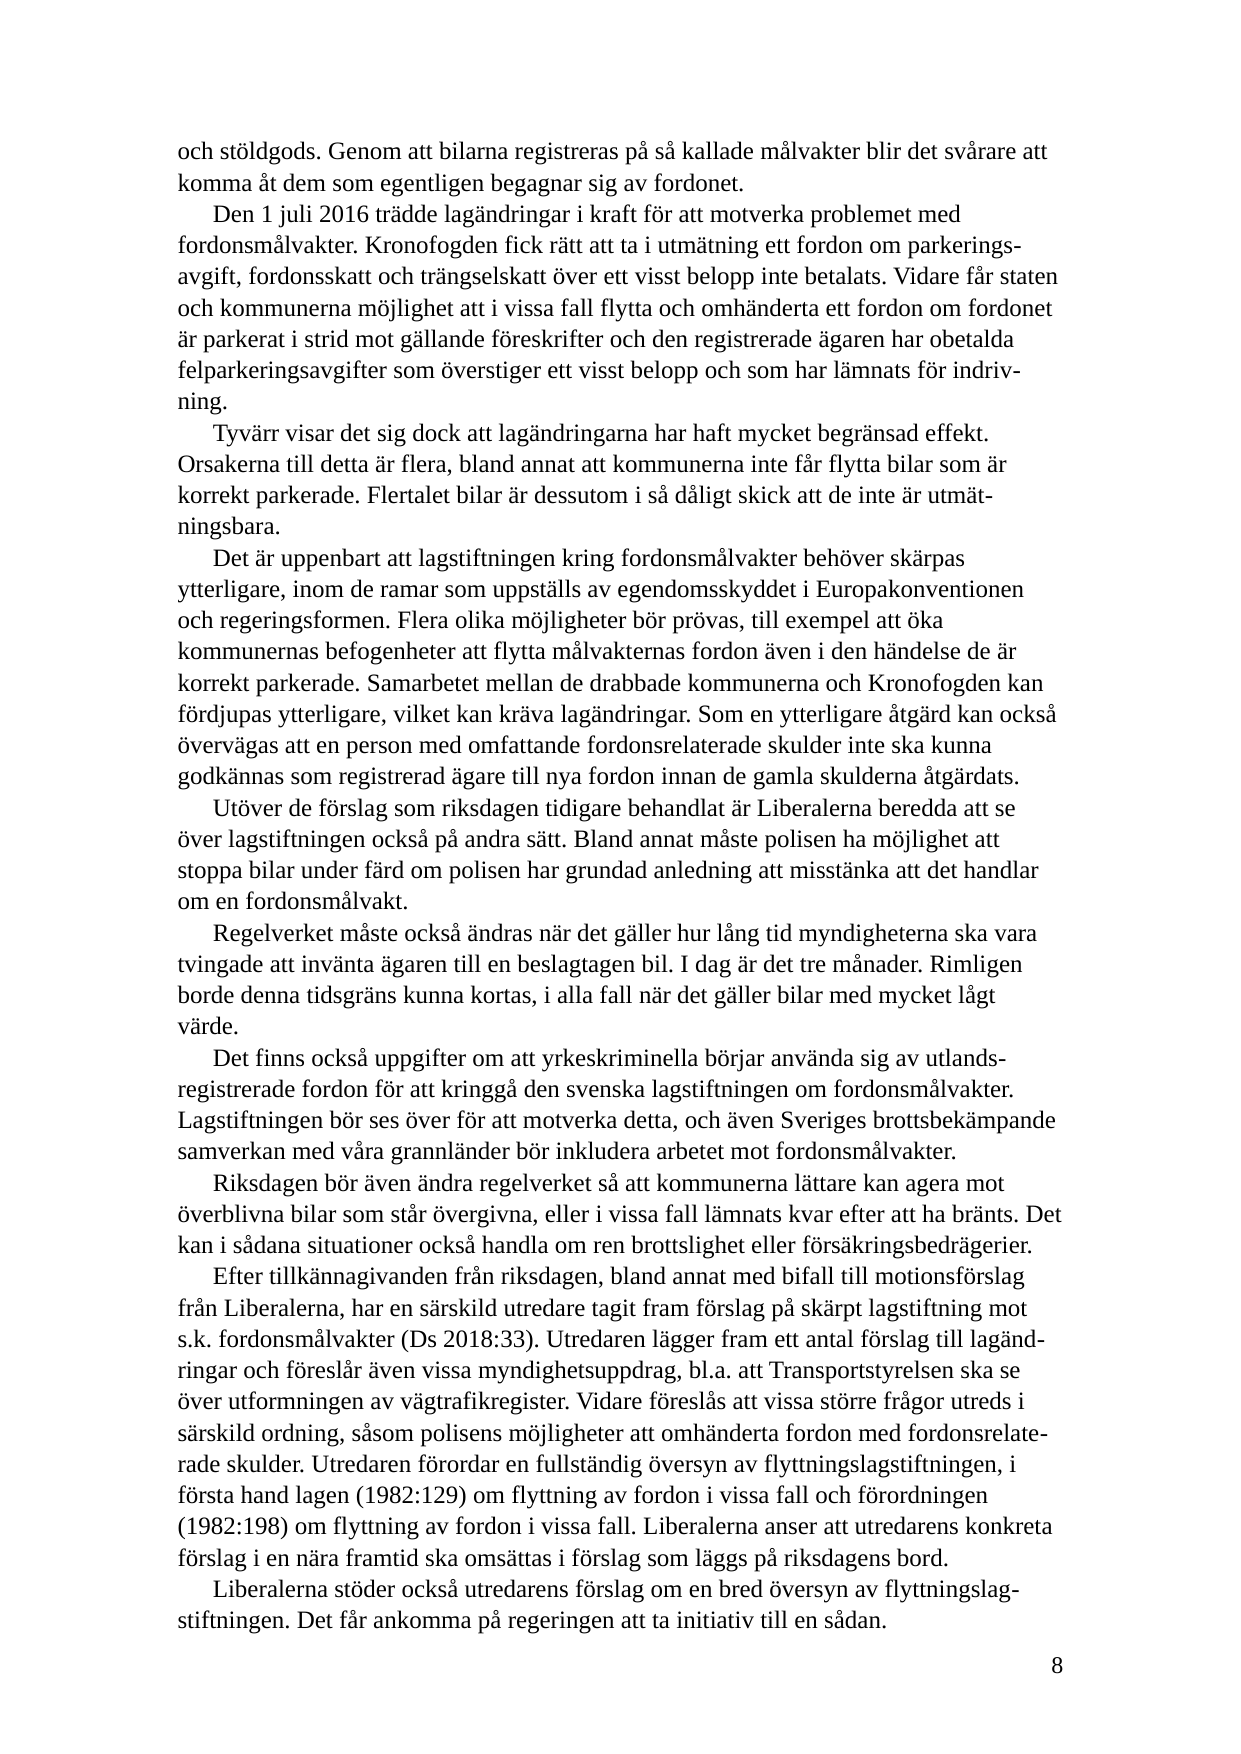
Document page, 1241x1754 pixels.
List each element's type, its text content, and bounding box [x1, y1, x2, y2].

text Det finns också uppgifter om att yrkeskriminella börjar använda sig av utlandsregistrerade fordon för att kringgå den svenska lagstiftningen om fordonsmålvakter. Lagstiftningen bör ses över för att motverka detta, och även Sveriges brottsbekämpande samverkan med våra grannländer bör inkludera arbetet mot fordonsmålvakter. [177, 1040, 1063, 1165]
text Den 1 juli 2016 trädde lagändringar i kraft för att motverka problemet med fordonsmålvakter. Kronofogden fick rätt att ta i utmätning ett fordon om parkeringsavgift, fordonsskatt och trängselskatt över ett visst belopp inte betalats. Vidare får staten och kommunerna möjlighet att i vissa fall flytta och omhänderta ett fordon om fordonet är parkerat i strid mot gällande föreskrifter och den registrerade ägaren har obetalda felparkeringsavgifter som överstiger ett visst belopp och som har lämnats för indrivning. [177, 196, 1063, 415]
text Det är uppenbart att lagstiftningen kring fordonsmålvakter behöver skärpas ytterligare, inom de ramar som uppställs av egendomsskyddet i Europakonventionen och regeringsformen. Flera olika möjligheter bör prövas, till exempel att öka kommunernas befogenheter att flytta målvakternas fordon även i den händelse de är korrekt parkerade. Samarbetet mellan de drabbade kommunerna och Kronofogden kan fördjupas ytterligare, vilket kan kräva lagändringar. Som en ytterligare åtgärd kan också övervägas att en person med omfattande fordonsrelaterade skulder inte ska kunna godkännas som registrerad ägare till nya fordon innan de gamla skulderna åtgärdats. [177, 540, 1063, 790]
text Utöver de förslag som riksdagen tidigare behandlat är Liberalerna beredda att se över lagstiftningen också på andra sätt. Bland annat måste polisen ha möjlighet att stoppa bilar under färd om polisen har grundad anledning att misstänka att det handlar om en fordonsmålvakt. [177, 790, 1063, 915]
text Efter tillkännagivanden från riksdagen, bland annat med bifall till motionsförslag från Liberalerna, har en särskild utredare tagit fram förslag på skärpt lagstiftning mot s.k. fordonsmålvakter (Ds 2018:33). Utredaren lägger fram ett antal förslag till lagändringar och föreslår även vissa myndighetsuppdrag, bl.a. att Transportstyrelsen ska se över utformningen av vägtrafikregister. Vidare föreslås att vissa större frågor utreds i särskild ordning, såsom polisens möjligheter att omhänderta fordon med fordonsrelaterade skulder. Utredaren förordar en fullständig översyn av flyttningslagstiftningen, i första hand lagen (1982:129) om flyttning av fordon i vissa fall och förordningen (1982:198) om flyttning av fordon i vissa fall. Liberalerna anser att utredarens konkreta förslag i en nära framtid ska omsättas i förslag som läggs på riksdagens bord. [177, 1259, 1063, 1571]
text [177, 134, 1063, 196]
text Liberalerna stöder också utredarens förslag om en bred översyn av flyttningslagstiftningen. Det får ankomma på regeringen att ta initiativ till en sådan. [177, 1571, 1063, 1634]
text Regelverket måste också ändras när det gäller hur lång tid myndigheterna ska vara tvingade att invänta ägaren till en beslagtagen bil. I dag är det tre månader. Rimligen borde denna tidsgräns kunna kortas, i alla fall när det gäller bilar med mycket lågt värde. [177, 915, 1063, 1040]
text Tyvärr visar det sig dock att lagändringarna har haft mycket begränsad effekt. Orsakerna till detta är flera, bland annat att kommunerna inte får flytta bilar som är korrekt parkerade. Flertalet bilar är dessutom i så dåligt skick att de inte är utmätningsbara. [177, 415, 1063, 540]
text Riksdagen bör även ändra regelverket så att kommunerna lättare kan agera mot överblivna bilar som står övergivna, eller i vissa fall lämnats kvar efter att ha bränts. Det kan i sådana situationer också handla om ren brottslighet eller försäkringsbedrägerier. [177, 1165, 1063, 1259]
